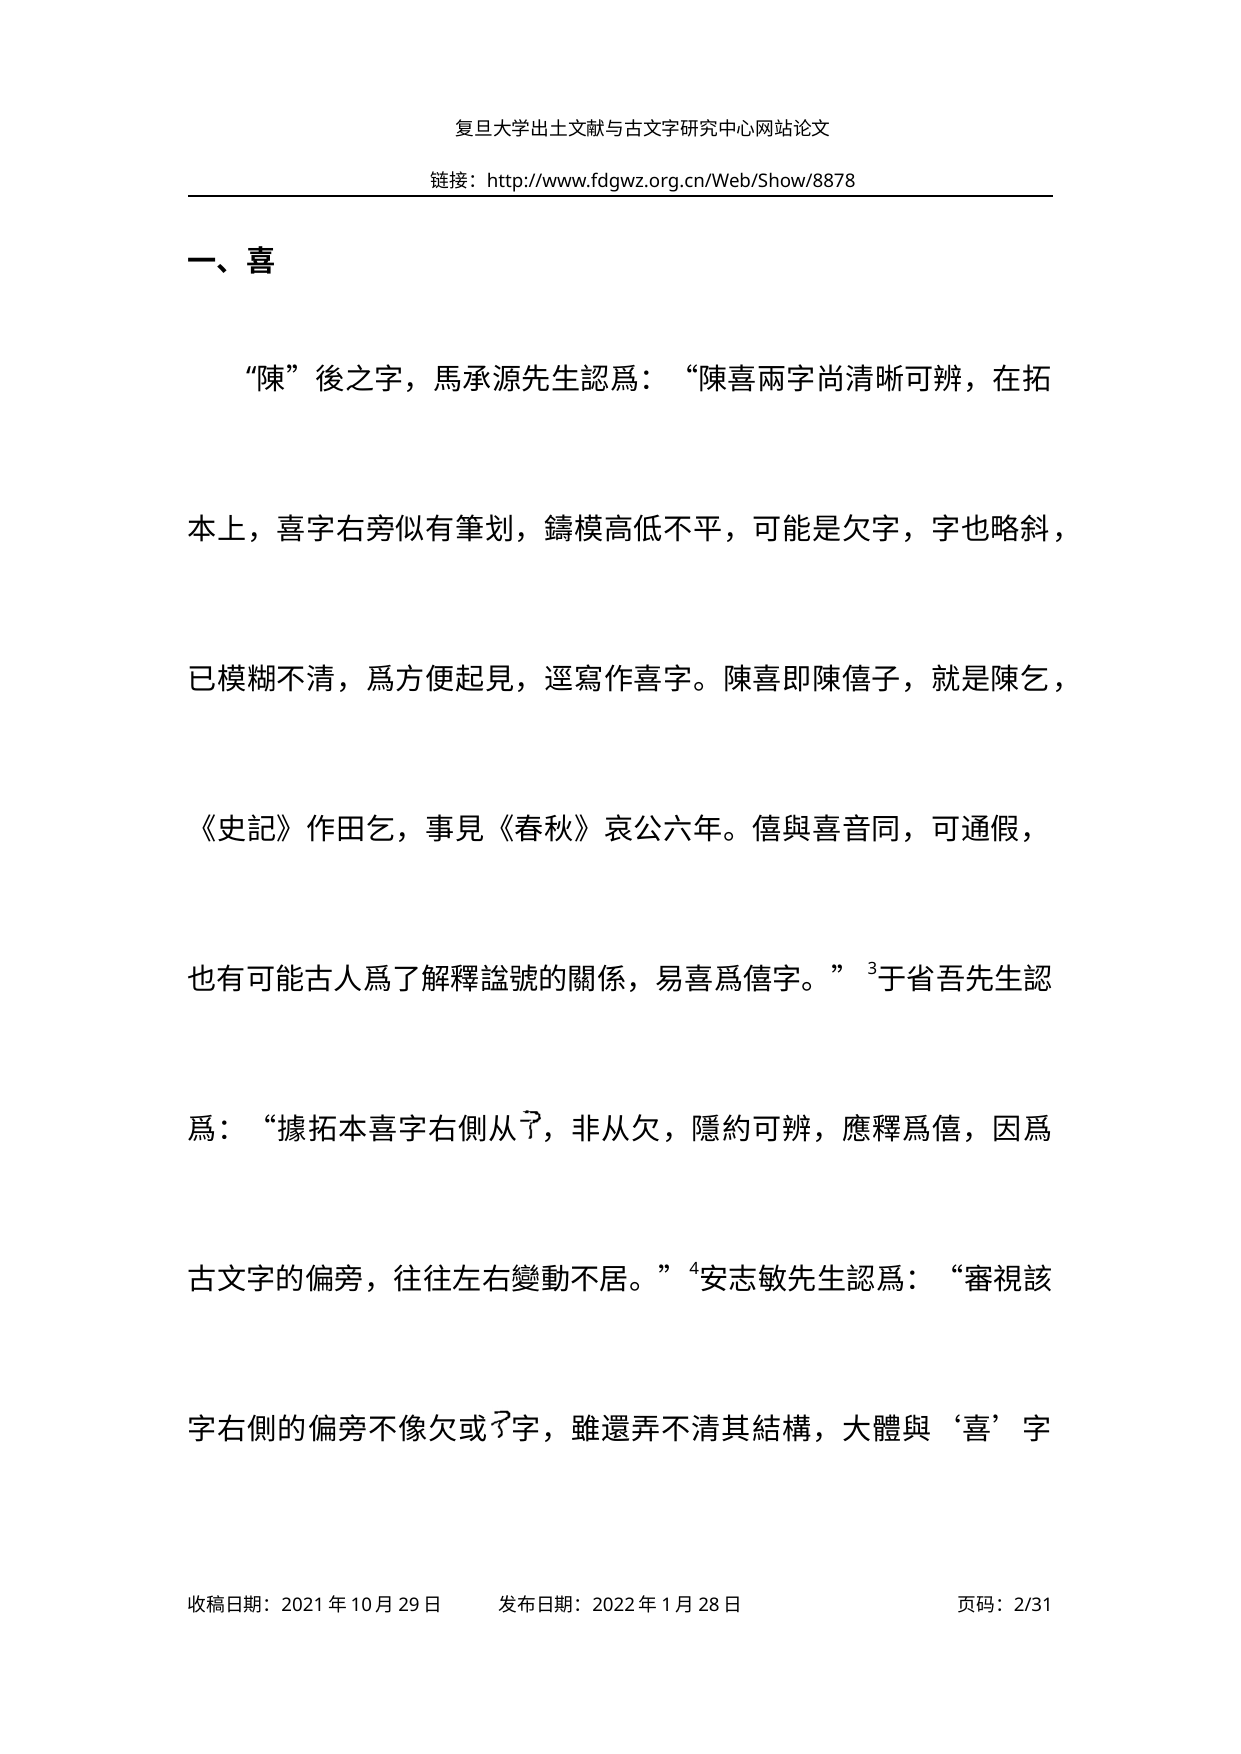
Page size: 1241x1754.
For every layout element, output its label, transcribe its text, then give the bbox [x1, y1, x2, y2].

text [187, 339, 1053, 1464]
picture [518, 1105, 542, 1140]
text 一、喜 [187, 222, 1053, 297]
picture [488, 1407, 512, 1440]
